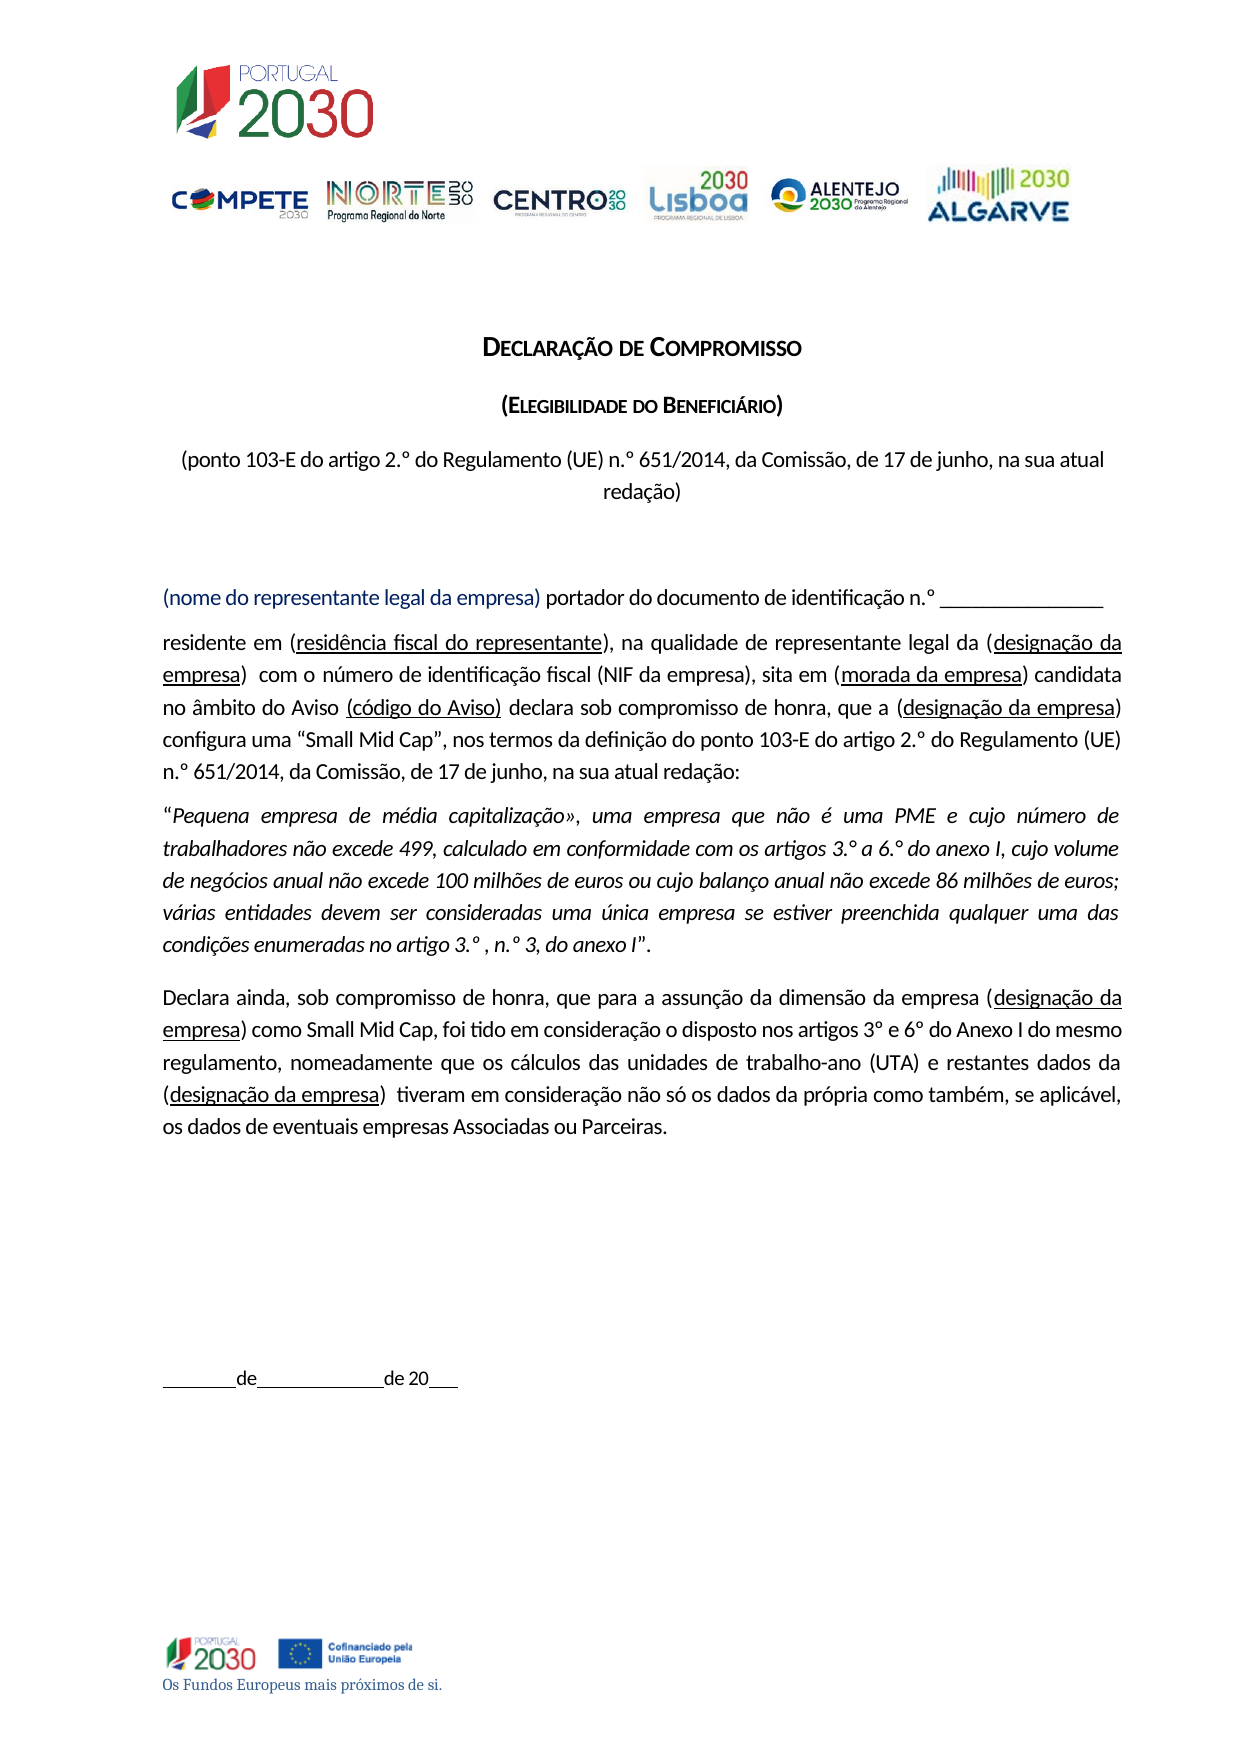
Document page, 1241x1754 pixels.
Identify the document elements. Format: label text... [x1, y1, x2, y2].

text de de 20 [162, 1365, 1122, 1391]
text residente em (residência fiscal do representante), na qualidade de representante legal da (designação da empresa) com o número de identificação fiscal (NIF da empresa), sita em (morada da empresa) candidata no âmbito do Aviso (código do Aviso) declara sob compromisso de honra, que a (designação da empresa) configura uma “Small Mid Cap”, nos termos da definição do ponto 103-E do artigo 2.º do Regulamento (UE) n.º 651/2014, da Comissão, de 17 de junho, na sua atual redação: [162, 628, 1122, 785]
picture [162, 59, 1093, 238]
text (ponto 103-E do artigo 2.º do Regulamento (UE) n.º 651/2014, da Comissão, de 17 de junho, na sua atual redação) [162, 445, 1122, 506]
text (Elegibilidade do Beneficiário) [162, 389, 1122, 420]
text (nome do representante legal da empresa) portador do documento de identificação n.º _______________ [162, 583, 1122, 612]
text “Pequena empresa de média capitalização», uma empresa que não é uma PME e cujo número de trabalhadores não excede 499, calculado em conformidade com os artigos 3.° a 6.° do anexo I, cujo volume de negócios anual não excede 100 milhões de euros ou cujo balanço anual não excede 86 milhões de euros; várias entidades devem ser consideradas uma única empresa se estiver preenchida qualquer uma das condições enumeradas no artigo 3.º , n.º 3, do anexo I”. [162, 802, 1122, 958]
text Declara ainda, sob compromisso de honra, que para a assunção da dimensão da empresa (designação da empresa) como Small Mid Cap, foi tido em consideração o disposto nos artigos 3º e 6º do Anexo I do mesmo regulamento, nomeadamente que os cálculos das unidades de trabalho-ano (UTA) e restantes dados da (designação da empresa) tiveram em consideração não só os dados da própria como também, se aplicável, os dados de eventuais empresas Associadas ou Parceiras. [162, 983, 1122, 1140]
text Declaração de Compromisso [162, 328, 1122, 363]
